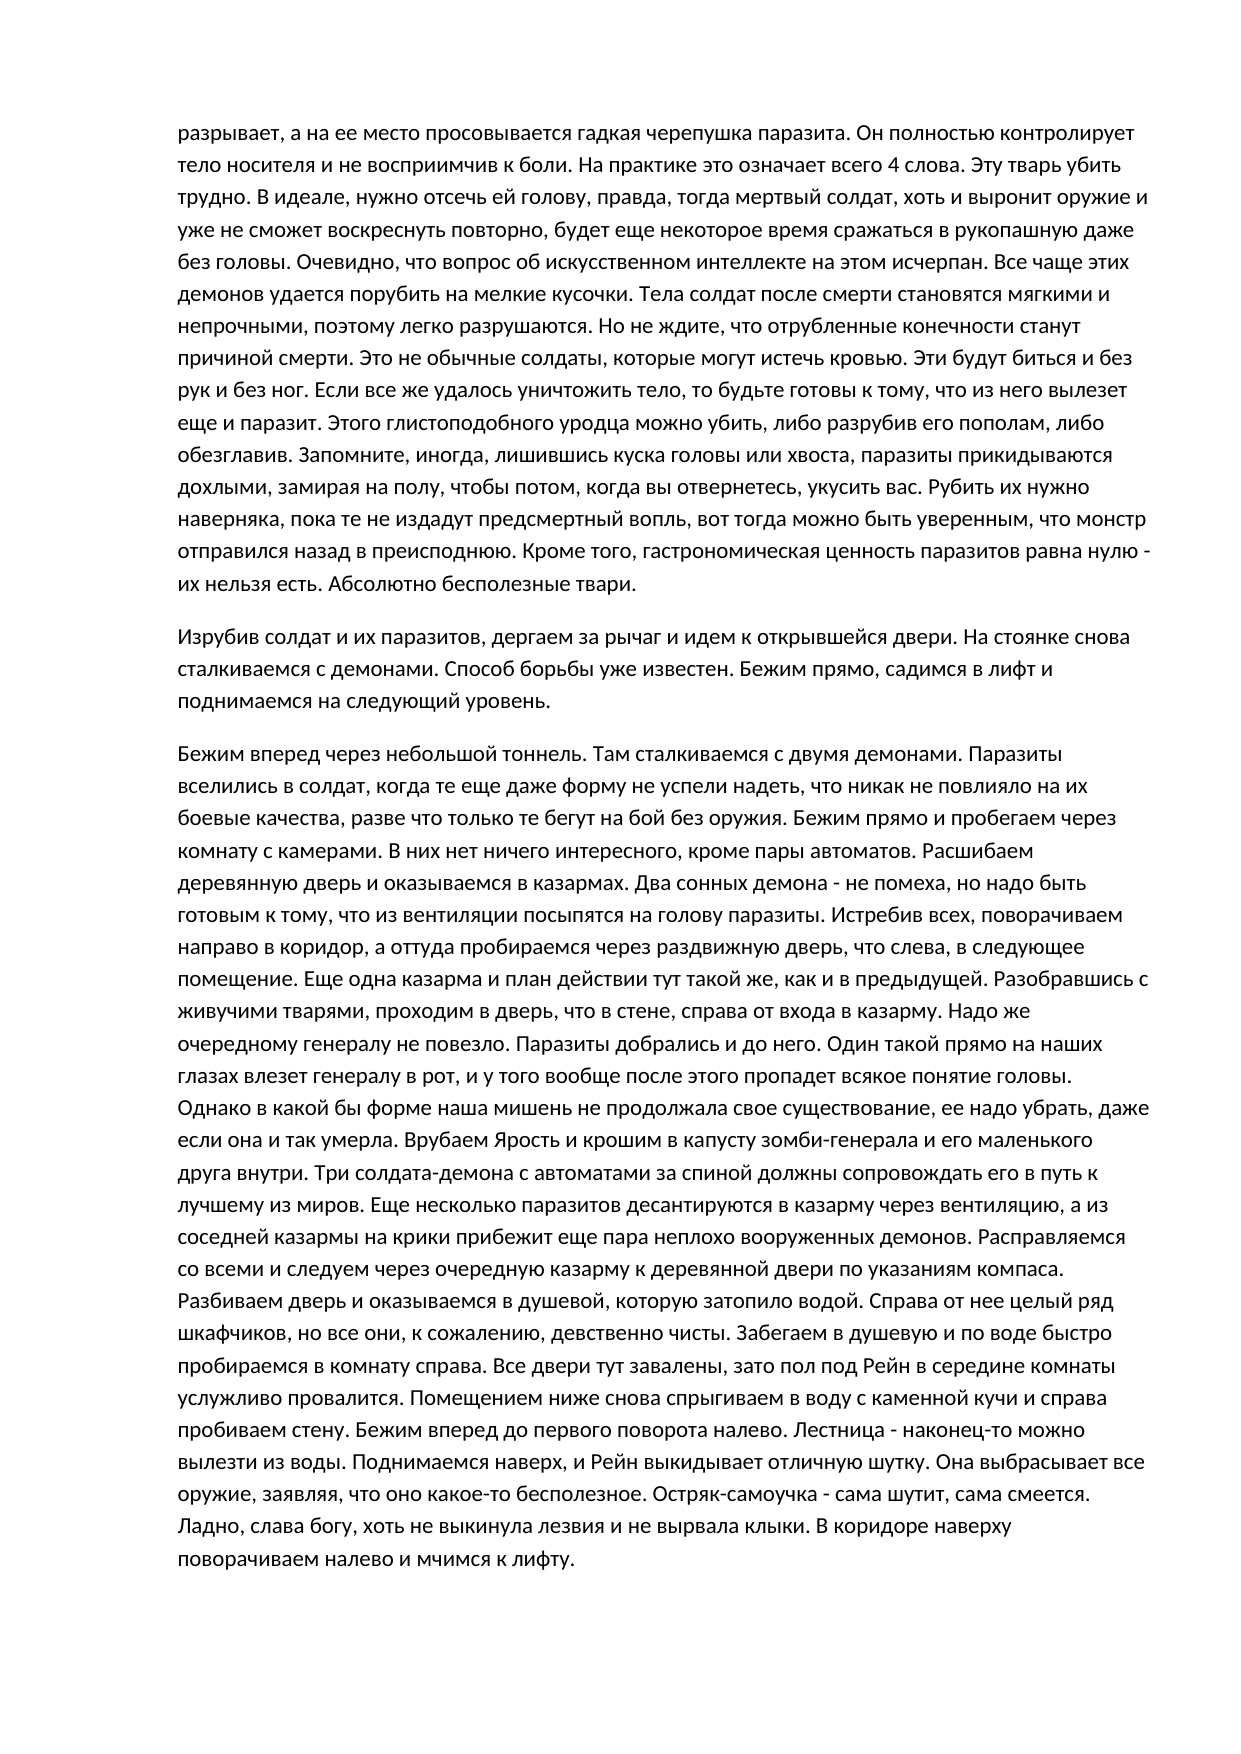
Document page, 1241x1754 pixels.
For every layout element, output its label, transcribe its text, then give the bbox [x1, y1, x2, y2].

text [177, 118, 1152, 597]
text Бежим вперед через небольшой тоннель. Там сталкиваемся с двумя демонами. Паразиты вселились в солдат, когда те еще даже форму не успели надеть, что никак не повлияло на их боевые качества, разве что только те бегут на бой без оружия. Бежим прямо и пробегаем через комнату с камерами. В них нет ничего интересного, кроме пары автоматов. Расшибаем деревянную дверь и оказываемся в казармах. Два сонных демона - не помеха, но надо быть готовым к тому, что из вентиляции посыпятся на голову паразиты. Истребив всех, поворачиваем направо в коридор, а оттуда пробираемся через раздвижную дверь, что слева, в следующее помещение. Еще одна казарма и план действии тут такой же, как и в предыдущей. Разобравшись с живучими тварями, проходим в дверь, что в стене, справа от входа в казарму. Надо же очередному генералу не повезло. Паразиты добрались и до него. Один такой прямо на наших глазах влезет генералу в рот, и у того вообще после этого пропадет всякое понятие головы. Однако в какой бы форме наша мишень не продолжала свое существование, ее надо убрать, даже если она и так умерла. Врубаем Ярость и крошим в капусту зомби-генерала и его маленького друга внутри. Три солдата-демона с автоматами за спиной должны сопровождать его в путь к лучшему из миров. Еще несколько паразитов десантируются в казарму через вентиляцию, а из соседней казармы на крики прибежит еще пара неплохо вооруженных демонов. Расправляемся со всеми и следуем через очередную казарму к деревянной двери по указаниям компаса. Разбиваем дверь и оказываемся в душевой, которую затопило водой. Справа от нее целый ряд шкафчиков, но все они, к сожалению, девственно чисты. Забегаем в душевую и по воде быстро пробираемся в комнату справа. Все двери тут завалены, зато пол под Рейн в середине комнаты услужливо провалится. Помещением ниже снова спрыгиваем в воду с каменной кучи и справа пробиваем стену. Бежим вперед до первого поворота налево. Лестница - наконец-то можно вылезти из воды. Поднимаемся наверх, и Рейн выкидывает отличную шутку. Она выбрасывает все оружие, заявляя, что оно какое-то бесполезное. Остряк-самоучка - сама шутит, сама смеется. Ладно, слава богу, хоть не выкинула лезвия и не вырвала клыки. В коридоре наверху поворачиваем налево и мчимся к лифту. [177, 739, 1152, 1572]
text Изрубив солдат и их паразитов, дергаем за рычаг и идем к открывшейся двери. На стоянке снова сталкиваемся с демонами. Способ борьбы уже известен. Бежим прямо, садимся в лифт и поднимаемся на следующий уровень. [177, 622, 1152, 714]
